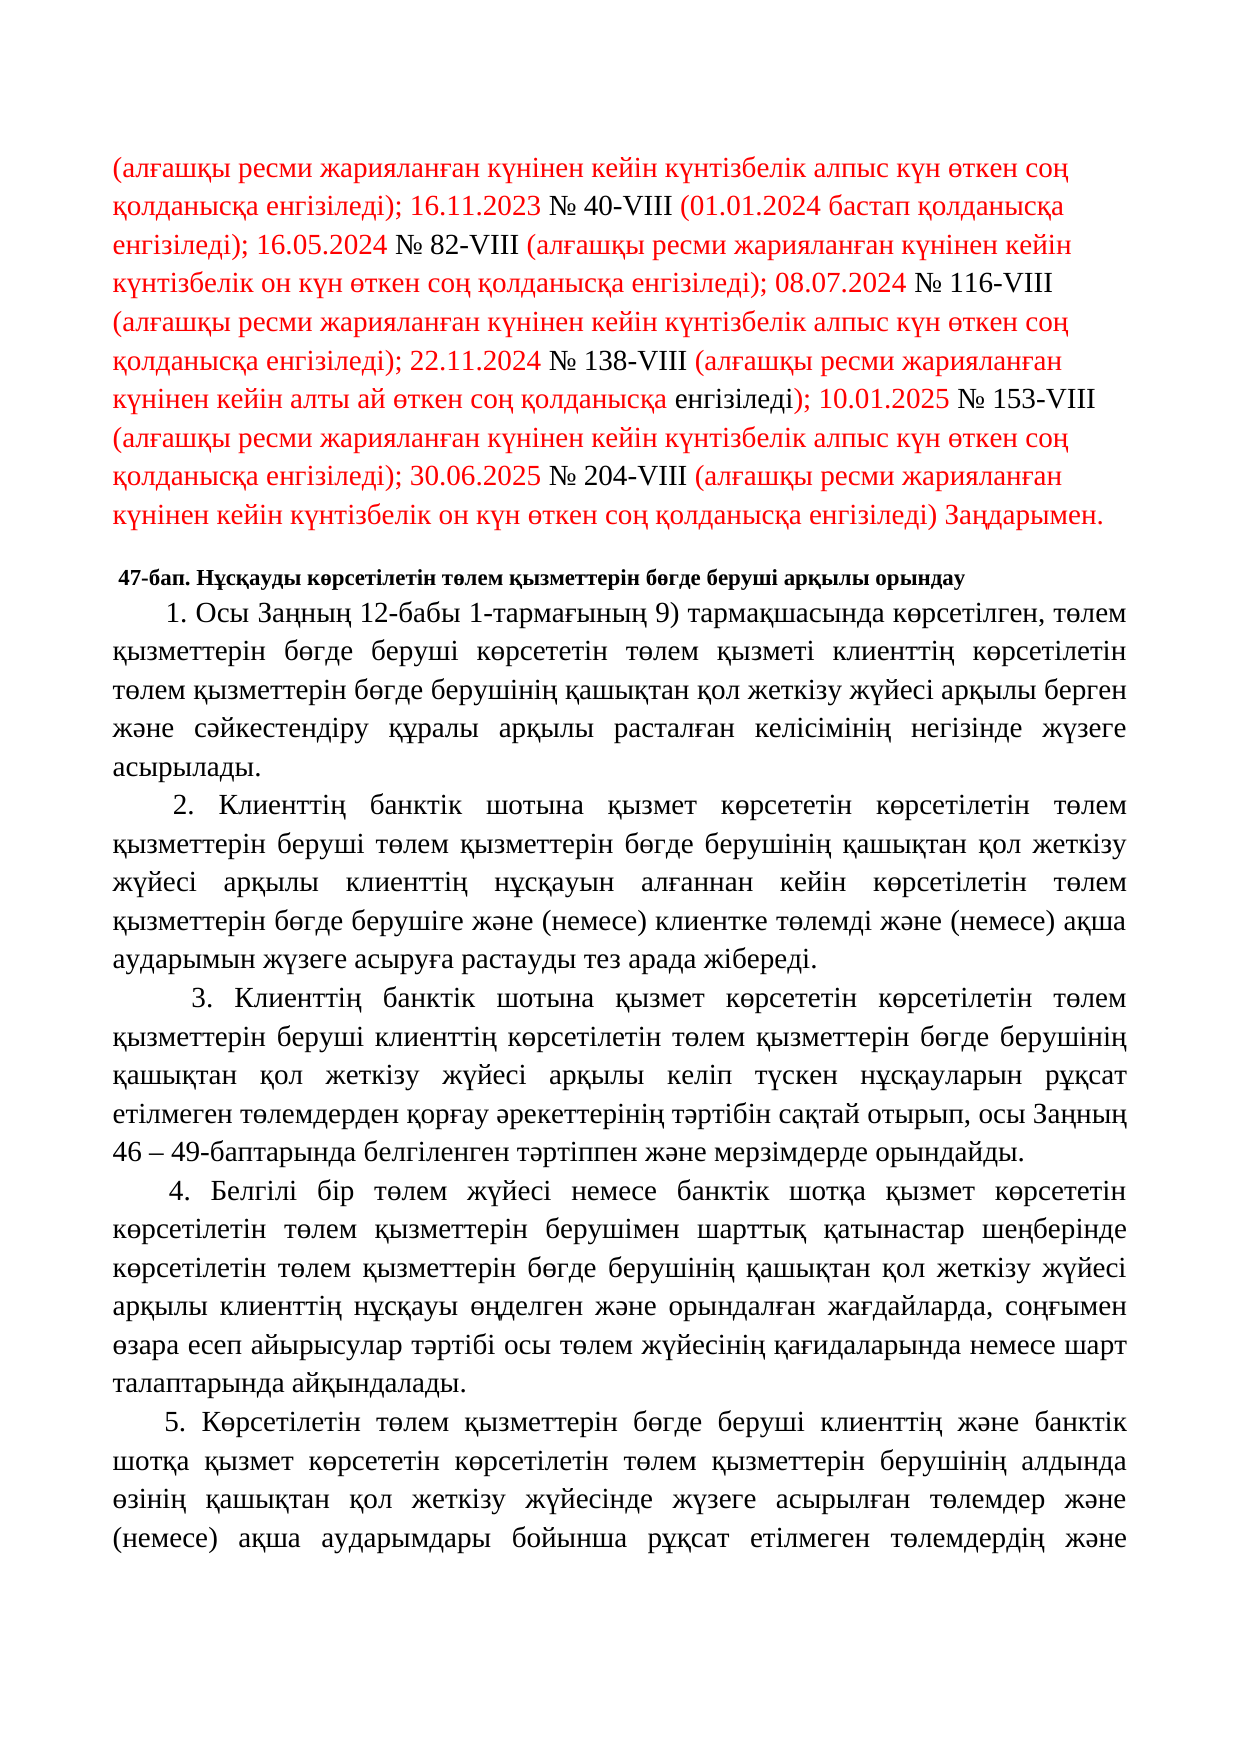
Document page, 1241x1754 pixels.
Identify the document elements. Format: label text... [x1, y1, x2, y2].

text 47-бап. Нұсқауды көрсетілетін төлем қызметтерін бөгде беруші арқылы орындау [112, 564, 1128, 591]
text 1. Осы Заңның 12-бабы 1-тармағының 9) тармақшасында көрсетілген, төлем қызметтерін бөгде беруші көрсететін төлем қызметі клиенттің көрсетілетін төлем қызметтерін бөгде берушінің қашықтан қол жеткізу жүйесі арқылы берген және сәйкестендіру құралы арқылы расталған келісімінің негізінде жүзеге асырылады. [112, 595, 1128, 782]
text 4. Белгілі бір төлем жүйесі немесе банктік шотқа қызмет көрсететін көрсетілетін төлем қызметтерін берушімен шарттық қатынастар шеңберінде көрсетілетін төлем қызметтерін бөгде берушінің қашықтан қол жеткізу жүйесі арқылы клиенттің нұсқауы өңделген және орындалған жағдайларда, соңғымен өзара есеп айырысулар тәртібі осы төлем жүйесінің қағидаларында немесе шарт талаптарында айқындалады. [112, 1173, 1128, 1399]
text 3. Клиенттің банктік шотына қызмет көрсететін көрсетілетін төлем қызметтерін беруші клиенттің көрсетілетін төлем қызметтерін бөгде берушінің қашықтан қол жеткізу жүйесі арқылы келіп түскен нұсқауларын рұқсат етілмеген төлемдерден қорғау әрекеттерінің тәртібін сақтай отырып, осы Заңның 46 – 49-баптарында белгіленген тәртіппен және мерзімдерде орындайды. [112, 980, 1128, 1168]
text 2. Клиенттің банктік шотына қызмет көрсететін көрсетілетін төлем қызметтерін беруші төлем қызметтерін бөгде берушінің қашықтан қол жеткізу жүйесі арқылы клиенттің нұсқауын алғаннан кейін көрсетілетін төлем қызметтерін бөгде берушіге және (немесе) клиентке төлемді және (немесе) ақша аударымын жүзеге асыруға растауды тез арада жібереді. [112, 787, 1128, 975]
